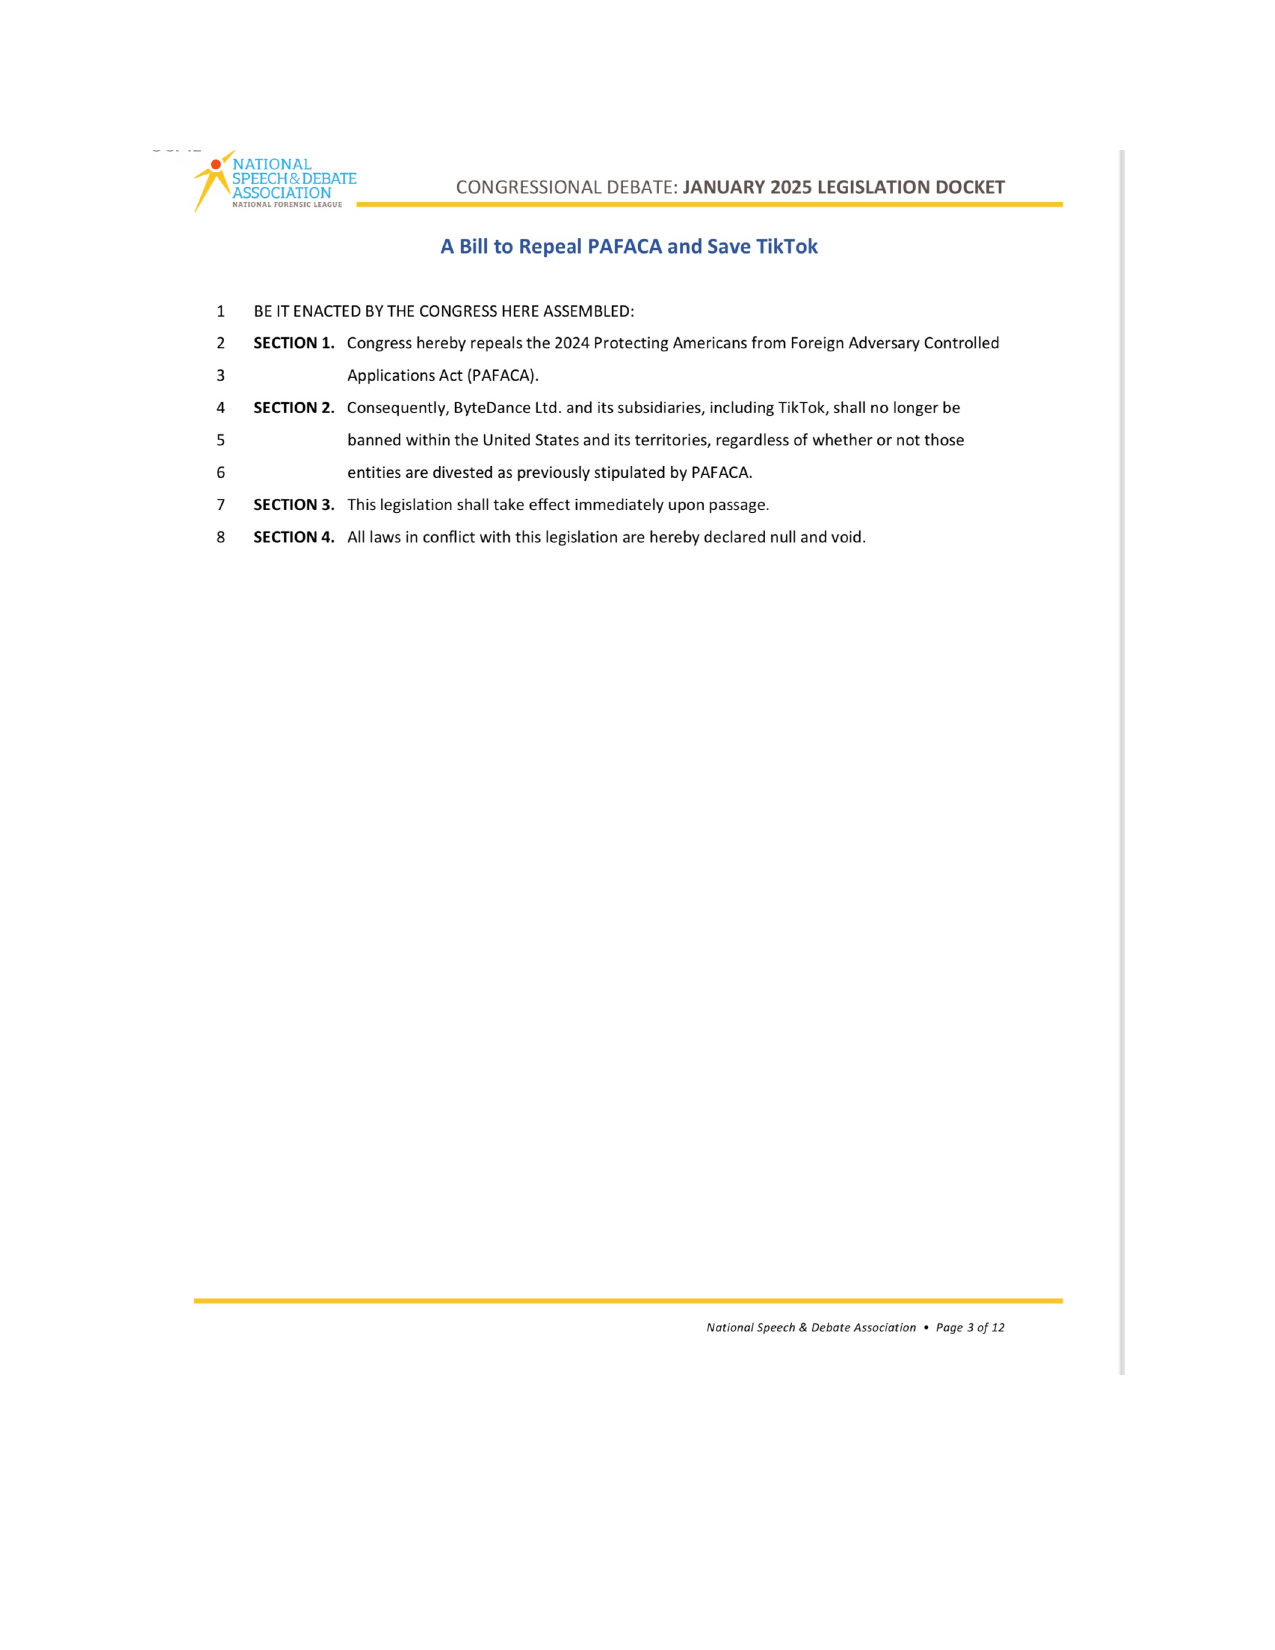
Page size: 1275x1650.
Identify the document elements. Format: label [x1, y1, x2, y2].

picture [150, 150, 1125, 1375]
